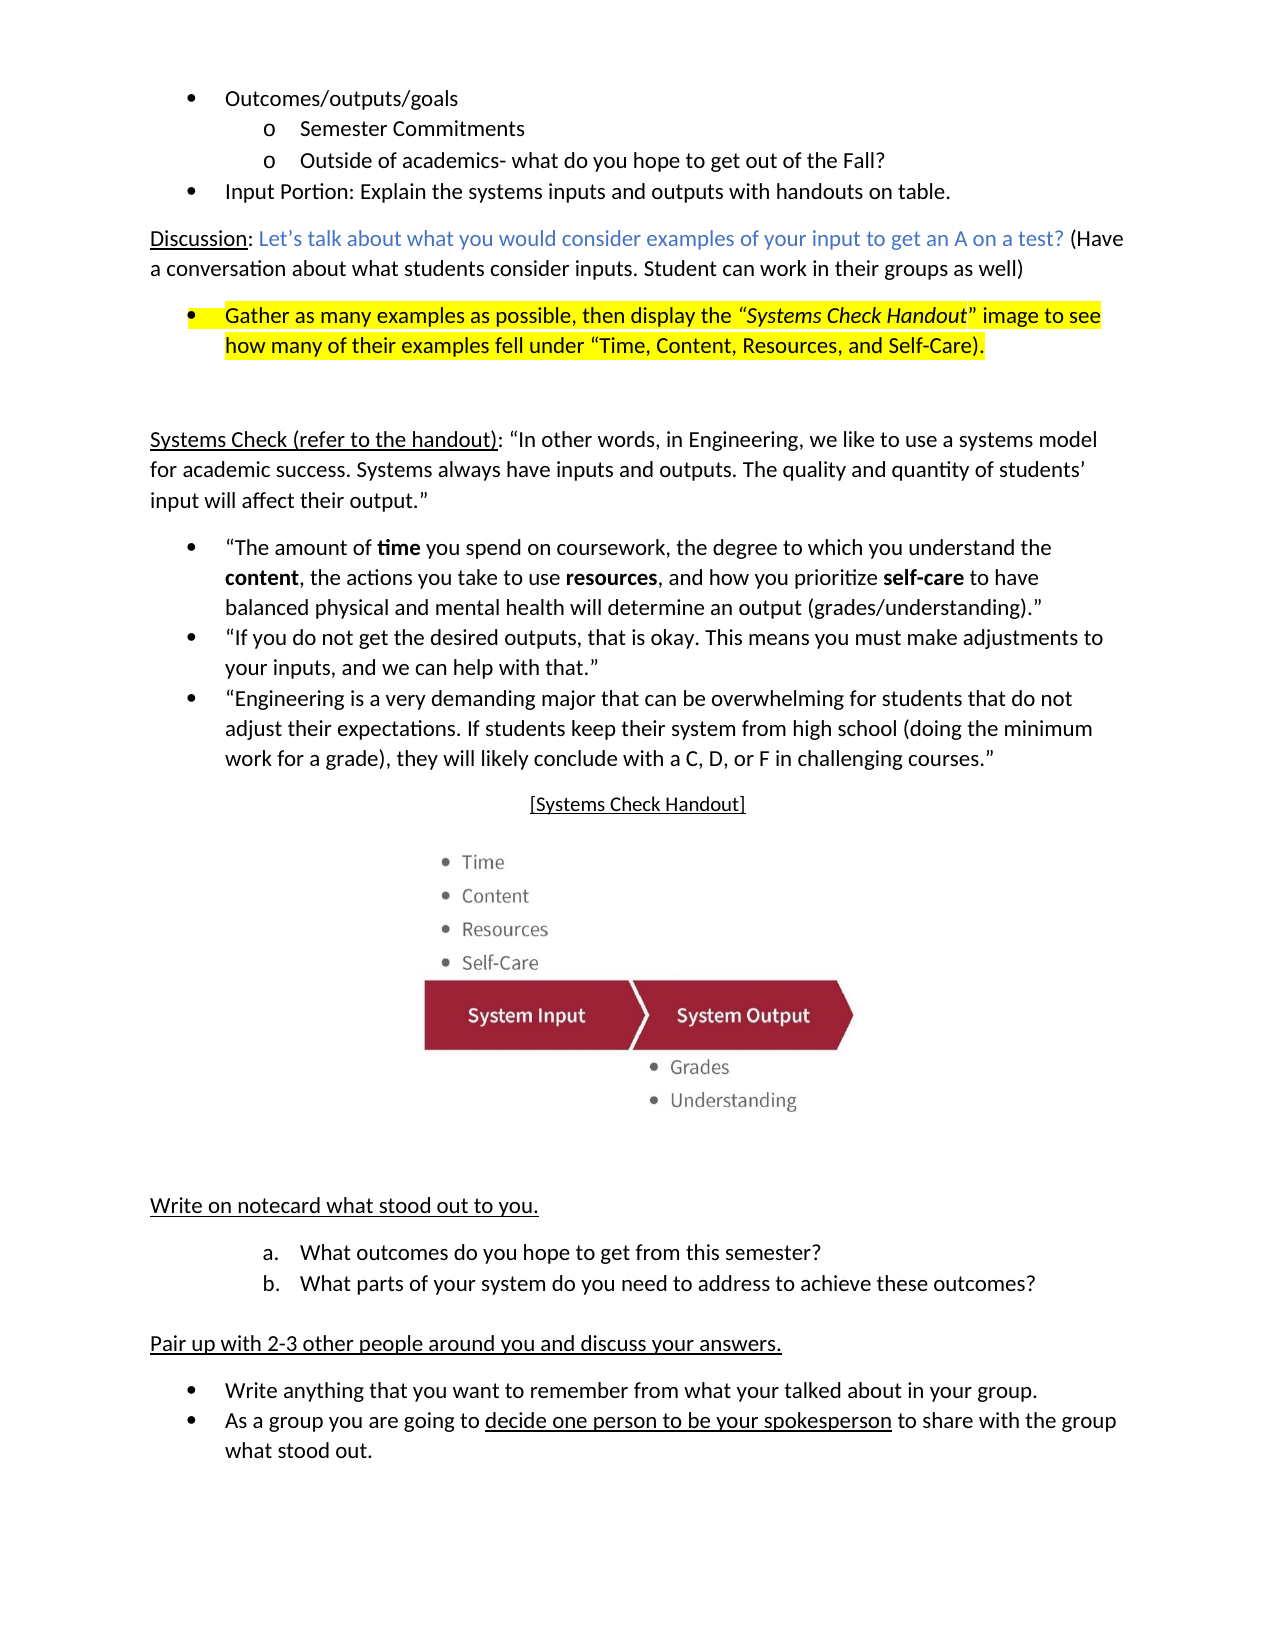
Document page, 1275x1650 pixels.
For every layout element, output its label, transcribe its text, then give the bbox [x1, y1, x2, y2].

list Gather as many examples as possible, then display the “Systems Check Handout” image to see how many of their examples fell under “Time, Content, Resources, and Self-Care). [187, 301, 1125, 360]
text Systems Check (refer to the handout): “In other words, in Engineering, we like to use a systems model for academic success. Systems always have inputs and outputs. The quality and quantity of students’ input will affect their output.” [150, 425, 1125, 514]
list Outside of academics- what do you hope to get out of the Fall? [262, 146, 1125, 175]
list Write anything that you want to remember from what your talked about in your group. [187, 1376, 1125, 1404]
text Discussion: Let’s talk about what you would consider examples of your input to get an A on a test? (Have a conversation about what students consider inputs. Student can work in their groups as well) [150, 224, 1125, 283]
text Write on notecard what stood out to you. [150, 1192, 1125, 1220]
list Outcomes/outputs/goals [187, 84, 1125, 112]
list Semester Commitments [262, 114, 1125, 144]
text Pair up with 2-3 other people around you and discuss your answers. [150, 1329, 1125, 1357]
list As a group you are going to decide one person to be your spokesperson to share with the group what stood out. [187, 1406, 1125, 1464]
list What parts of your system do you need to address to achieve these outcomes? [262, 1269, 1125, 1297]
list “The amount of time you spend on coursework, the degree to which you understand the content, the actions you take to use resources, and how you prioritize self-care to have balanced physical and mental health will determine an output (grades/understanding).” [187, 533, 1125, 621]
list What outcomes do you hope to get from this semester? [262, 1238, 1125, 1267]
list “If you do not get the desired outputs, that is okay. This means you must make adjustments to your inputs, and we can help with that.” [187, 623, 1125, 682]
list “Engineering is a very demanding major that can be overwhelming for students that do not adjust their expectations. If students keep their system from high school (doing the minimum work for a grade), they will likely conclude with a C, D, or F in challenging courses.” [187, 684, 1125, 772]
picture [410, 835, 865, 1126]
text [Systems Check Handout] [150, 791, 1125, 816]
list Input Portion: Explain the systems inputs and outputs with handouts on table. [187, 177, 1125, 206]
